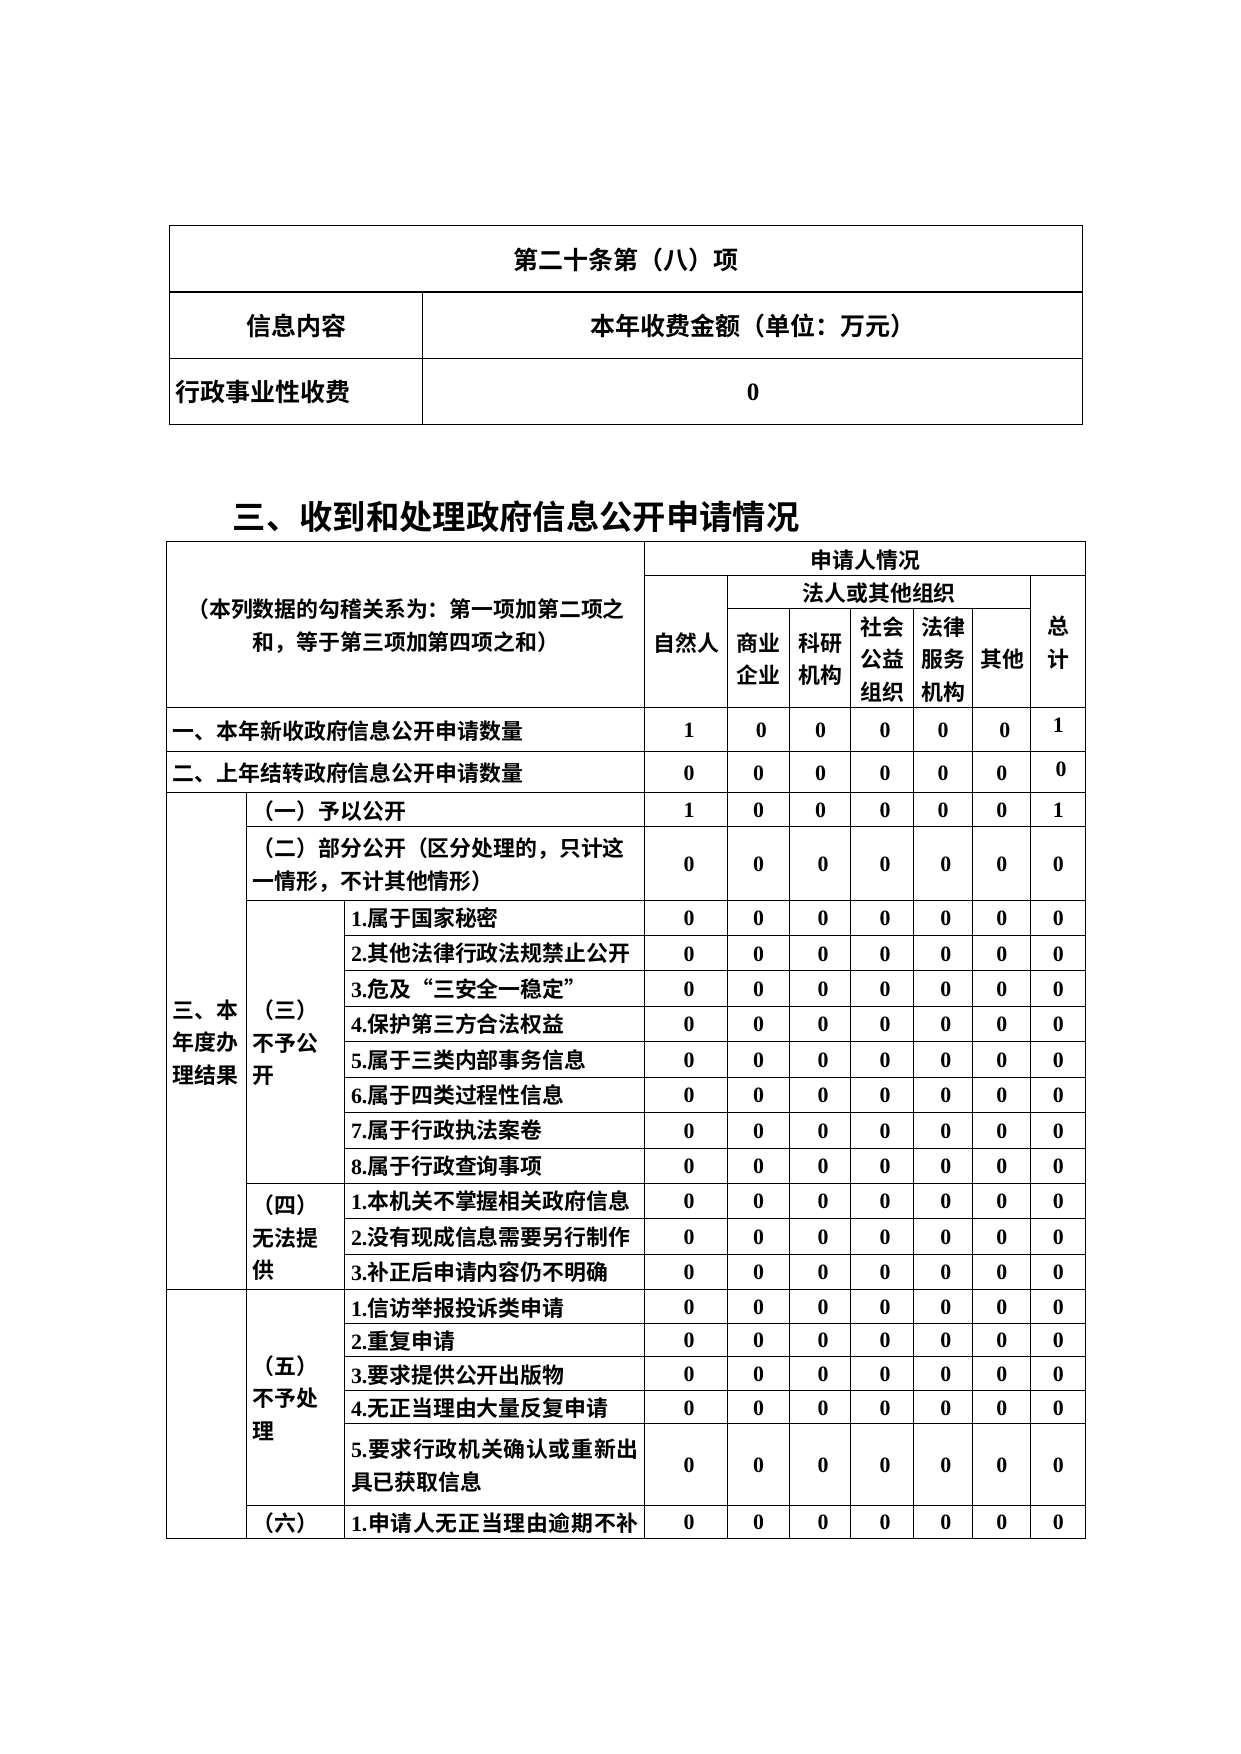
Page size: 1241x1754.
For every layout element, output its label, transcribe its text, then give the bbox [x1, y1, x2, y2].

table_cell 0 [645, 1357, 727, 1390]
table_cell 0 [790, 936, 850, 970]
list 三、收到和处理政府信息公开申请情况 [233, 483, 1087, 541]
table_cell 一、本年新收政府信息公开申请数量 [167, 708, 644, 751]
table_cell （一）予以公开 [247, 793, 644, 826]
table_cell 0 [790, 708, 850, 751]
table_cell 0 [914, 1506, 972, 1538]
table_cell 0 [851, 1324, 913, 1356]
table_cell 3.要求提供公开出版物 [345, 1357, 644, 1390]
table_cell 0 [728, 1007, 789, 1041]
table_cell 0 [851, 1357, 913, 1390]
table_cell 0 [423, 359, 1082, 423]
table_cell 0 [728, 1184, 789, 1218]
table_cell 3.补正后申请内容仍不明确 [345, 1255, 644, 1289]
table_cell 0 [851, 1078, 913, 1112]
table_cell 8.属于行政查询事项 [345, 1149, 644, 1183]
table_cell 0 [851, 1219, 913, 1254]
table_cell 0 [728, 971, 789, 1006]
table_cell 0 [914, 901, 972, 935]
table_cell 0 [790, 1113, 850, 1147]
table_cell 0 [851, 1391, 913, 1423]
table_cell 0 [851, 1290, 913, 1323]
table_cell 0 [1031, 1184, 1085, 1218]
table_cell 0 [728, 1113, 789, 1147]
table_cell 0 [645, 1184, 727, 1218]
table_cell 0 [1031, 1324, 1085, 1356]
table_cell 科研 机构 [790, 609, 850, 707]
table_cell 0 [914, 936, 972, 970]
table_cell 0 [851, 1007, 913, 1041]
table_cell 0 [790, 1219, 850, 1254]
table_cell 0 [973, 708, 1030, 751]
table_cell 0 [914, 1290, 972, 1323]
table_cell 0 [851, 752, 913, 792]
table_cell 0 [790, 1149, 850, 1183]
table_cell 0 [973, 1255, 1030, 1289]
table_cell 0 [790, 1255, 850, 1289]
table_cell 0 [790, 1424, 850, 1504]
table_cell 0 [790, 1042, 850, 1077]
table_cell 0 [728, 793, 789, 826]
table_cell 0 [728, 1324, 789, 1356]
table_cell 1 [645, 793, 727, 826]
table_cell 0 [1031, 1290, 1085, 1323]
table_cell 0 [790, 1506, 850, 1538]
table_cell 0 [645, 827, 727, 899]
table_cell 0 [851, 827, 913, 899]
table_cell 0 [973, 1007, 1030, 1041]
table_cell 0 [645, 1290, 727, 1323]
table_cell [167, 1290, 246, 1538]
table_cell 0 [645, 1506, 727, 1538]
table_cell 0 [973, 827, 1030, 899]
table_cell 0 [851, 1113, 913, 1147]
table_cell 二、上年结转政府信息公开申请数量 [167, 752, 644, 792]
table_cell 1 [1031, 793, 1085, 826]
table_cell 法律服务机构 [914, 609, 972, 707]
table_cell 0 [914, 1424, 972, 1504]
table_cell 0 [914, 793, 972, 826]
table_cell 4.保护第三方合法权益 [345, 1007, 644, 1041]
table_cell （三）不予公开 [247, 901, 344, 1183]
table_cell 0 [1031, 1255, 1085, 1289]
table_cell 0 [973, 1219, 1030, 1254]
table_cell 0 [645, 1219, 727, 1254]
table_cell （五）不予处理 [247, 1290, 344, 1504]
table_cell 0 [973, 1290, 1030, 1323]
table_cell 0 [914, 752, 972, 792]
table_cell 0 [973, 936, 1030, 970]
table_cell 0 [790, 1007, 850, 1041]
table_cell 0 [1031, 752, 1085, 792]
table_cell 0 [790, 901, 850, 935]
table_cell 0 [790, 752, 850, 792]
table_cell 0 [728, 1078, 789, 1112]
table_cell （六）其他处理 [247, 1506, 344, 1538]
table_cell 0 [1031, 1007, 1085, 1041]
table_cell 0 [728, 1506, 789, 1538]
table_cell 0 [645, 752, 727, 792]
table_cell 0 [914, 1255, 972, 1289]
table_cell 0 [728, 901, 789, 935]
table_cell 7.属于行政执法案卷 [345, 1113, 644, 1147]
table_cell 1.属于国家秘密 [345, 901, 644, 935]
table_cell 0 [914, 1184, 972, 1218]
table_cell 0 [914, 1113, 972, 1147]
table_cell 0 [1031, 901, 1085, 935]
table_cell 0 [790, 971, 850, 1006]
table_cell 其他 [973, 609, 1030, 707]
table_cell 0 [645, 1255, 727, 1289]
table_cell 0 [790, 1184, 850, 1218]
table_cell 0 [1031, 1113, 1085, 1147]
table_cell 0 [914, 1042, 972, 1077]
table_cell 0 [645, 901, 727, 935]
table_cell 0 [914, 1007, 972, 1041]
table_cell 0 [645, 1113, 727, 1147]
table_cell 2.没有现成信息需要另行制作 [345, 1219, 644, 1254]
table_cell 社会公益组织 [851, 609, 913, 707]
table_cell 0 [728, 1391, 789, 1423]
table_cell 0 [851, 936, 913, 970]
table_cell 5.要求行政机关确认或重新出具已获取信息 [345, 1424, 644, 1504]
table_cell 0 [728, 1149, 789, 1183]
table_cell 0 [973, 901, 1030, 935]
table_cell 0 [728, 1255, 789, 1289]
table_cell 0 [973, 1078, 1030, 1112]
table_cell 0 [914, 1357, 972, 1390]
table_cell 0 [790, 1290, 850, 1323]
table_cell 0 [1031, 971, 1085, 1006]
table_header （本列数据的勾稽关系为：第一项加第二项之和，等于第三项加第四项之和） [167, 542, 644, 707]
table_cell 0 [728, 1424, 789, 1504]
table_cell 0 [645, 1149, 727, 1183]
table_cell 0 [851, 1424, 913, 1504]
table_cell 0 [851, 1149, 913, 1183]
table_cell 0 [645, 936, 727, 970]
table_cell 0 [645, 1424, 727, 1504]
table_cell 0 [914, 827, 972, 899]
table_cell 0 [645, 1078, 727, 1112]
table_cell 0 [790, 1324, 850, 1356]
table_cell （四）无法提供 [247, 1184, 344, 1289]
table_cell 第二十条第（八）项 [170, 226, 1082, 291]
table_cell 0 [973, 1506, 1030, 1538]
table_cell 0 [914, 1078, 972, 1112]
table_cell 0 [1031, 1424, 1085, 1504]
table_cell 0 [914, 1324, 972, 1356]
table_cell 0 [728, 936, 789, 970]
table_cell 0 [728, 708, 789, 751]
table_cell 0 [1031, 936, 1085, 970]
table_cell 0 [1031, 1357, 1085, 1390]
table_cell 0 [973, 752, 1030, 792]
table_cell 0 [973, 1424, 1030, 1504]
table_cell 0 [973, 1184, 1030, 1218]
table_cell 本年收费金额（单位：万元） [423, 293, 1082, 357]
table_header 申请人情况 [645, 542, 1085, 575]
table_cell 2.重复申请 [345, 1324, 644, 1356]
table_cell 0 [728, 1357, 789, 1390]
table_cell 0 [973, 793, 1030, 826]
table_cell 0 [851, 901, 913, 935]
table_cell 0 [1031, 1506, 1085, 1538]
table_cell 0 [645, 1391, 727, 1423]
table_cell 0 [1031, 1149, 1085, 1183]
table_cell 0 [1031, 1042, 1085, 1077]
table_cell 0 [851, 793, 913, 826]
table_cell 0 [645, 971, 727, 1006]
table_cell 3.危及“三安全一稳定” [345, 971, 644, 1006]
table_cell 0 [851, 1184, 913, 1218]
table_cell 0 [973, 1149, 1030, 1183]
table_cell 总计 [1031, 576, 1085, 707]
table_cell 0 [1031, 1078, 1085, 1112]
table_cell 0 [973, 1324, 1030, 1356]
table_cell 0 [914, 1391, 972, 1423]
table_cell 0 [973, 1357, 1030, 1390]
table_cell 0 [790, 793, 850, 826]
table_cell 自然人 [645, 576, 727, 707]
table_cell 0 [645, 1042, 727, 1077]
table_cell 法人或其他组织 [728, 576, 1030, 608]
table_cell 0 [645, 1324, 727, 1356]
table_cell 0 [914, 708, 972, 751]
table_cell 0 [728, 1290, 789, 1323]
table_cell 商业 企业 [728, 609, 789, 707]
table_cell 0 [914, 1219, 972, 1254]
table_cell 0 [914, 971, 972, 1006]
table_cell 0 [973, 1042, 1030, 1077]
table_cell 6.属于四类过程性信息 [345, 1078, 644, 1112]
table_cell 0 [790, 1078, 850, 1112]
table_cell 0 [728, 827, 789, 899]
table_cell 1.信访举报投诉类申请 [345, 1290, 644, 1323]
table_cell 1 [645, 708, 727, 751]
table_cell 0 [728, 752, 789, 792]
table_cell 0 [645, 1007, 727, 1041]
table_cell 0 [851, 708, 913, 751]
table_cell 0 [728, 1042, 789, 1077]
table_cell 行政事业性收费 [170, 359, 422, 423]
table_cell 1.本机关不掌握相关政府信息 [345, 1184, 644, 1218]
table_cell 0 [790, 1391, 850, 1423]
table_cell 0 [1031, 1391, 1085, 1423]
table_cell 三、本年度办理结果 [167, 793, 246, 1289]
table_cell 0 [851, 1506, 913, 1538]
table_cell 0 [851, 971, 913, 1006]
table_cell 5.属于三类内部事务信息 [345, 1042, 644, 1077]
table_cell （二）部分公开（区分处理的，只计这一情形，不计其他情形） [247, 827, 644, 899]
table_cell 0 [973, 971, 1030, 1006]
table_cell 0 [790, 1357, 850, 1390]
table_cell 4.无正当理由大量反复申请 [345, 1391, 644, 1423]
table_cell 1 [1031, 708, 1085, 751]
table_cell 0 [973, 1113, 1030, 1147]
table_cell 0 [851, 1042, 913, 1077]
table_cell 0 [1031, 827, 1085, 899]
table_cell 2.其他法律行政法规禁止公开 [345, 936, 644, 970]
table_cell 0 [973, 1391, 1030, 1423]
table_cell 0 [790, 827, 850, 899]
table_cell 0 [1031, 1219, 1085, 1254]
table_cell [345, 1506, 644, 1538]
table_cell 信息内容 [170, 293, 422, 357]
table_cell 0 [728, 1219, 789, 1254]
table_cell 0 [851, 1255, 913, 1289]
table_cell 0 [914, 1149, 972, 1183]
